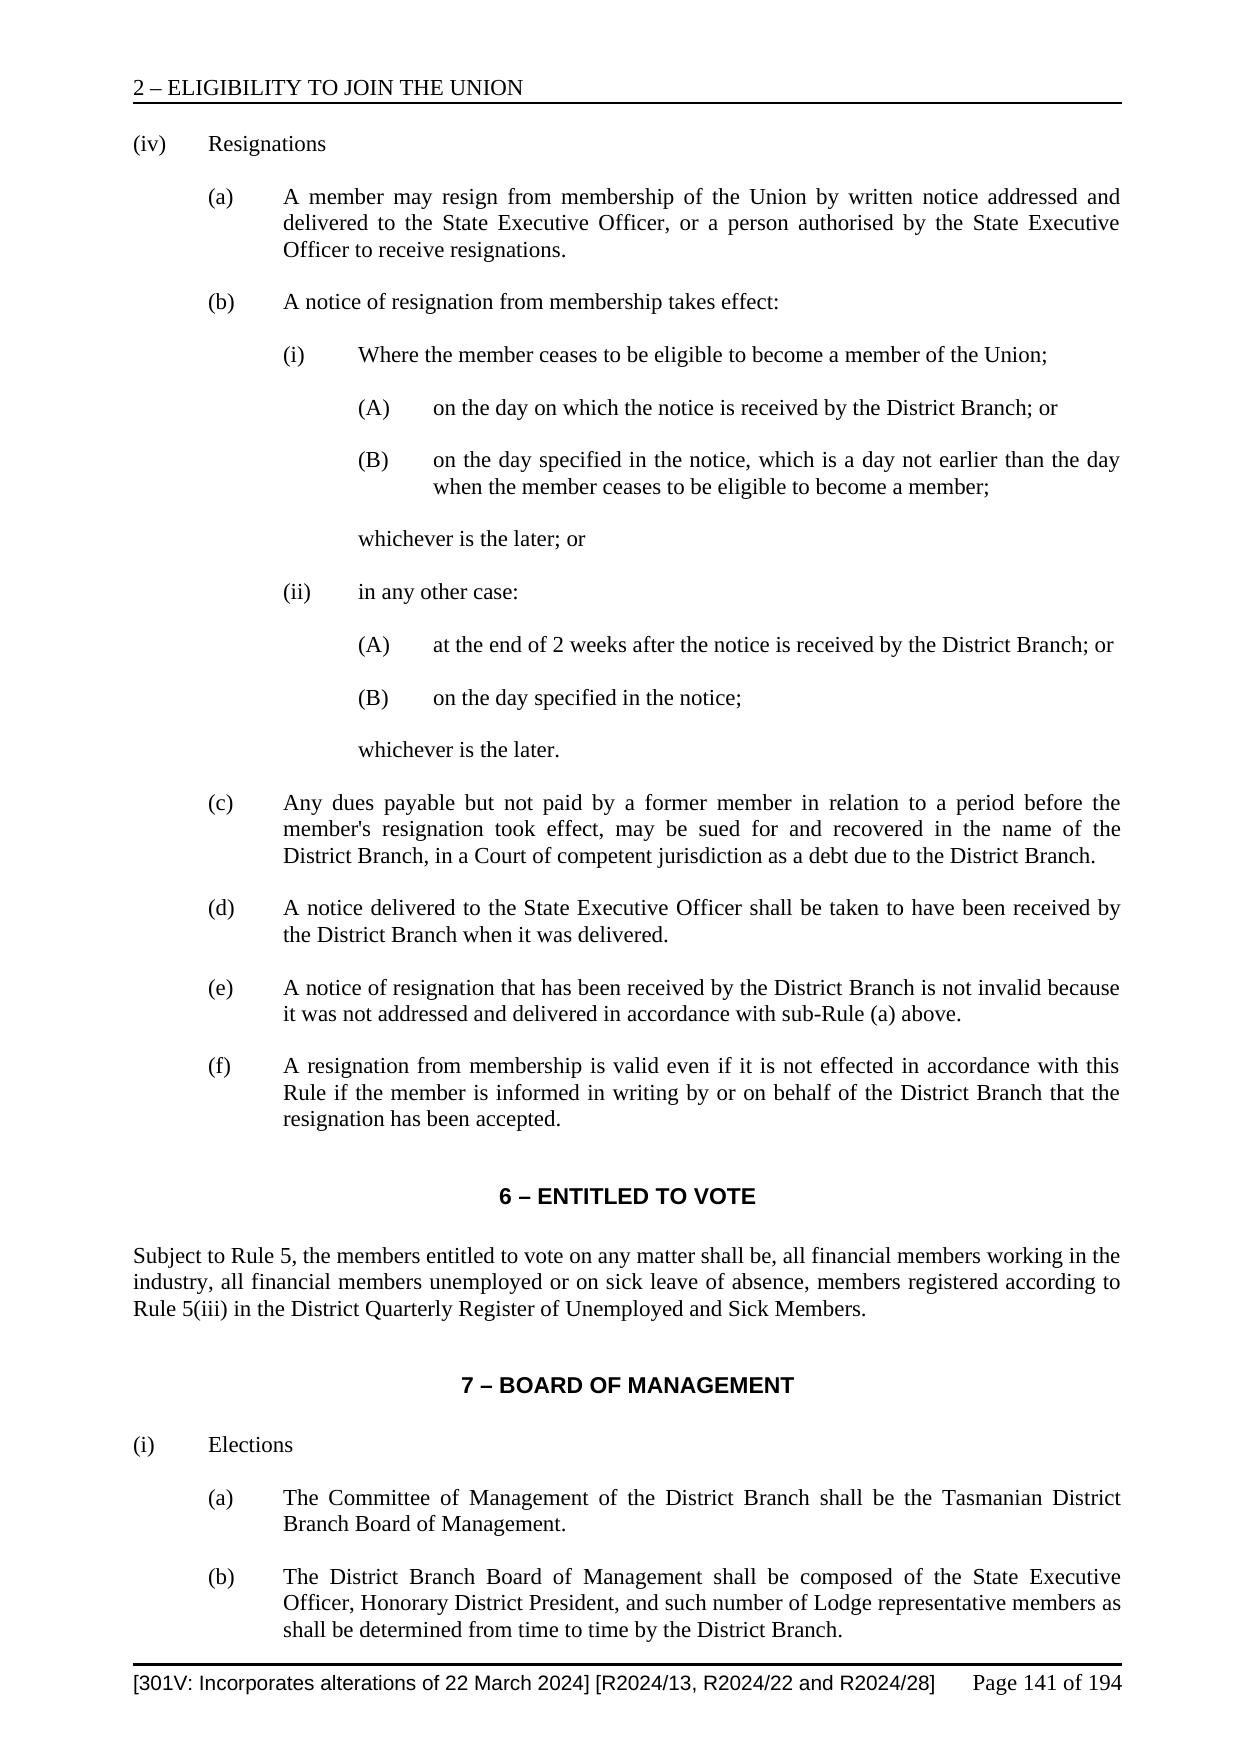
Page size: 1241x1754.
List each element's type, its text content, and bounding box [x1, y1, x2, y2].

text (A) at the end of 2 weeks after the notice is received by the District Branch; or [133, 631, 1122, 657]
text (c) Any dues payable but not paid by a former member in relation to a period before the member's resignation took effect, may be sued for and recovered in the name of the District Branch, in a Court of competent jurisdiction as a debt due to the District Branch. [133, 789, 1122, 868]
text Subject to Rule 5, the members entitled to vote on any matter shall be, all financial members working in the industry, all financial members unemployed or on sick leave of absence, members registered according to Rule 5(iii) in the District Quarterly Register of Unemployed and Sick Members. [133, 1242, 1122, 1321]
text (e) A notice of resignation that has been received by the District Branch is not invalid because it was not addressed and delivered in accordance with sub-Rule (a) above. [133, 973, 1122, 1026]
text whichever is the later. [133, 736, 1122, 763]
text (i) Elections [133, 1431, 1122, 1458]
text (b) The District Branch Board of Management shall be composed of the State Executive Officer, Honorary District President, and such number of Lodge representative members as shall be determined from time to time by the District Branch. [133, 1563, 1122, 1642]
subtitle 6 – ENTITLED TO VOTE [133, 1183, 1122, 1209]
text (ii) in any other case: [133, 578, 1122, 604]
text (d) A notice delivered to the State Executive Officer shall be taken to have been received by the District Branch when it was delivered. [133, 894, 1122, 947]
text (B) on the day specified in the notice, which is a day not earlier than the day when the member ceases to be eligible to become a member; [133, 446, 1122, 499]
text whichever is the later; or [133, 526, 1122, 552]
text (a) A member may resign from membership of the Union by written notice addressed and delivered to the State Executive Officer, or a person authorised by the State Executive Officer to receive resignations. [133, 183, 1122, 262]
subtitle 7 – BOARD OF MANAGEMENT [133, 1372, 1122, 1399]
text (b) A notice of resignation from membership takes effect: [133, 288, 1122, 315]
text (B) on the day specified in the notice; [133, 684, 1122, 710]
text (a) The Committee of Management of the District Branch shall be the Tasmanian District Branch Board of Management. [133, 1484, 1122, 1537]
text (iv) Resignations [133, 130, 1122, 157]
text (A) on the day on which the notice is received by the District Branch; or [133, 394, 1122, 420]
text (f) A resignation from membership is valid even if it is not effected in accordance with this Rule if the member is informed in writing by or on behalf of the District Branch that the resignation has been accepted. [133, 1053, 1122, 1132]
text (i) Where the member ceases to be eligible to become a member of the Union; [133, 341, 1122, 367]
